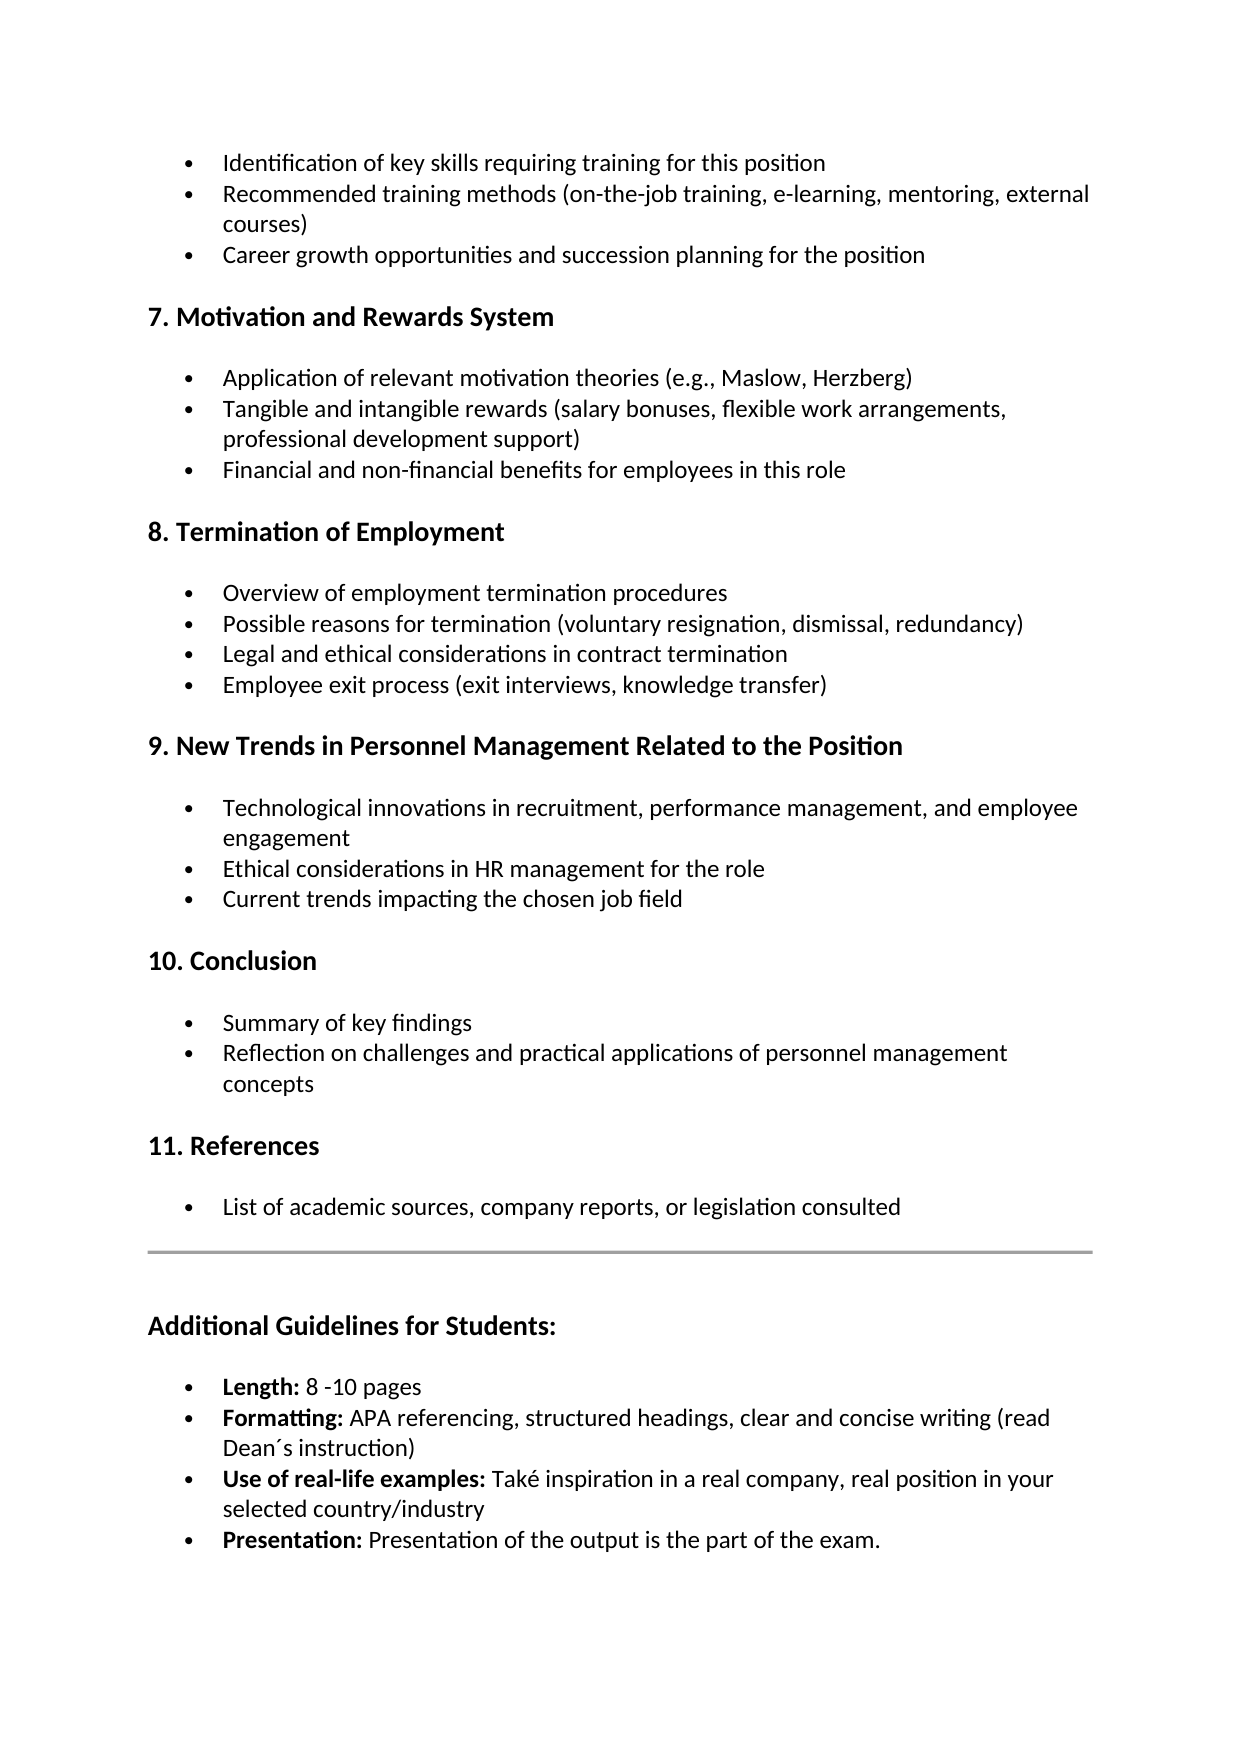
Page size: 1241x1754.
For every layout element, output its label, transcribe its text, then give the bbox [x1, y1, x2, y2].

list Ethical considerations in HR management for the role [185, 853, 1093, 883]
list Career growth opportunities and succession planning for the position [185, 239, 1093, 270]
list Legal and ethical considerations in contract termination [185, 638, 1093, 669]
list Technological innovations in recruitment, performance management, and employee engagement [185, 792, 1093, 853]
text 10. Conclusion [148, 943, 1093, 978]
list Identification of key skills requiring training for this position [185, 148, 1093, 178]
list Tangible and intangible rewards (salary bonuses, flexible work arrangements, professional development support) [185, 393, 1093, 454]
list Use of real-life examples: Také inspiration in a real company, real position in your selected country/industry [185, 1463, 1093, 1524]
text 9. New Trends in Personnel Management Related to the Position [148, 728, 1093, 763]
text 11. References [148, 1127, 1093, 1162]
text Additional Guidelines for Students: [148, 1308, 1093, 1342]
list Reflection on challenges and practical applications of personnel management concepts [185, 1037, 1093, 1098]
list Summary of key findings [185, 1007, 1093, 1037]
list Formatting: APA referencing, structured headings, clear and concise writing (read Dean´s instruction) [185, 1402, 1093, 1463]
text 7. Motivation and Rewards System [148, 299, 1093, 333]
list Application of relevant motivation theories (e.g., Maslow, Herzberg) [185, 362, 1093, 393]
list Length: 8 -10 pages [185, 1371, 1093, 1402]
list Presentation: Presentation of the output is the part of the exam. [185, 1524, 1093, 1554]
text 8. Termination of Employment [148, 514, 1093, 548]
list Recommended training methods (on-the-job training, e-learning, mentoring, external courses) [185, 178, 1093, 239]
list List of academic sources, company reports, or legislation consulted [185, 1191, 1093, 1222]
list Overview of employment termination procedures [185, 577, 1093, 608]
list Financial and non-financial benefits for employees in this role [185, 454, 1093, 484]
list Possible reasons for termination (voluntary resignation, dismissal, redundancy) [185, 608, 1093, 638]
list Current trends impacting the chosen job field [185, 883, 1093, 914]
list Employee exit process (exit interviews, knowledge transfer) [185, 669, 1093, 699]
